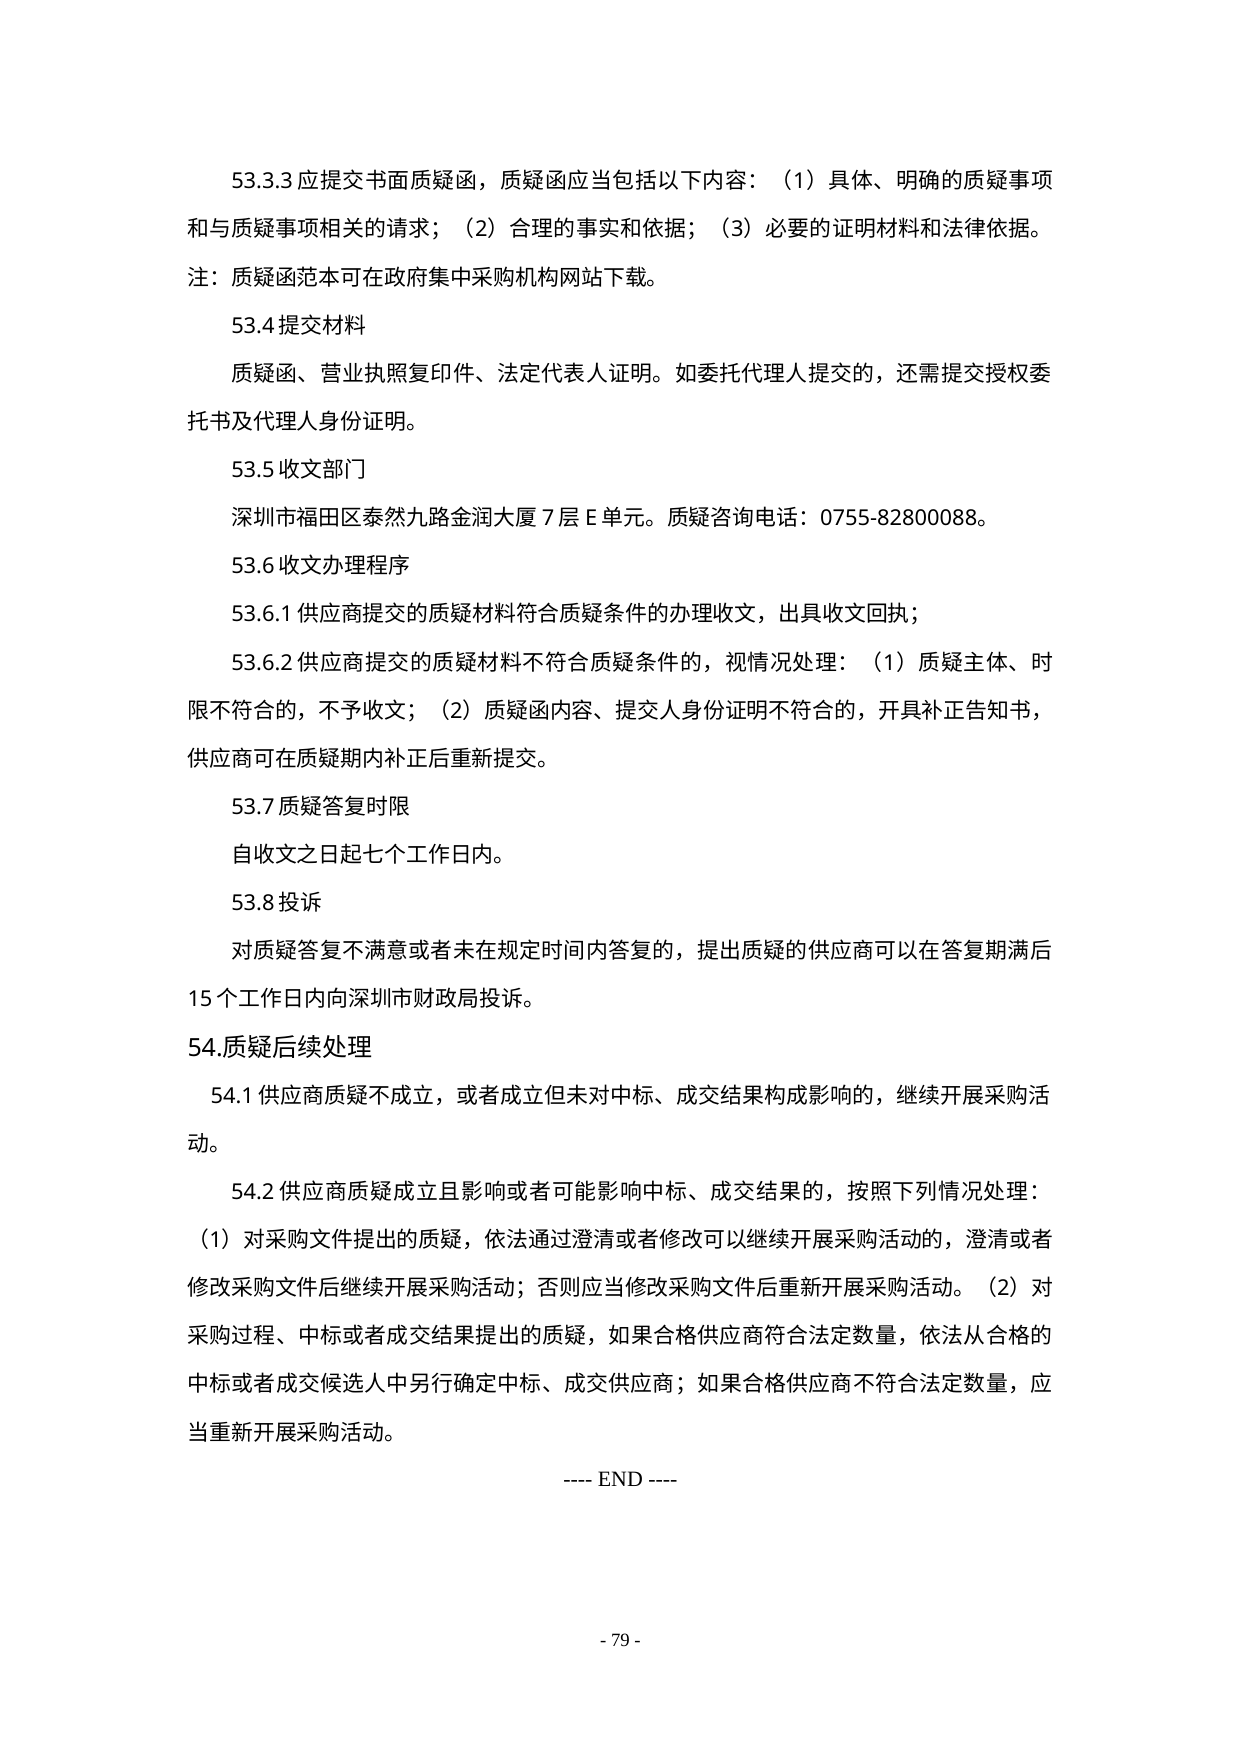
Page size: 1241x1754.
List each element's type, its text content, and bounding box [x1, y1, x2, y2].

text 54.2供应商质疑成立且影响或者可能影响中标、成交结果的，按照下列情况处理：（1）对采购文件提出的质疑，依法通过澄清或者修改可以继续开展采购活动的，澄清或者修改采购文件后继续开展采购活动；否则应当修改采购文件后重新开展采购活动。（2）对采购过程、中标或者成交结果提出的质疑，如果合格供应商符合法定数量，依法从合格的中标或者成交候选人中另行确定中标、成交供应商；如果合格供应商不符合法定数量，应当重新开展采购活动。 [187, 1166, 1053, 1454]
text 53.4提交材料 [187, 299, 1053, 348]
text 对质疑答复不满意或者未在规定时间内答复的，提出质疑的供应商可以在答复期满后15个工作日内向深圳市财政局投诉。 [187, 925, 1053, 1021]
text 54.1供应商质疑不成立，或者成立但未对中标、成交结果构成影响的，继续开展采购活动。 [187, 1069, 1053, 1166]
text ---- END ---- [187, 1454, 1053, 1503]
text 54.质疑后续处理 [187, 1021, 1053, 1069]
text 53.6收文办理程序 [187, 540, 1053, 588]
text 53.8投诉 [187, 877, 1053, 925]
text 自收文之日起七个工作日内。 [187, 829, 1053, 877]
text 53.7质疑答复时限 [187, 781, 1053, 829]
text 深圳市福田区泰然九路金润大厦7层E单元。质疑咨询电话：0755-82800088。 [187, 492, 1053, 540]
text 53.6.2供应商提交的质疑材料不符合质疑条件的，视情况处理：（1）质疑主体、时限不符合的，不予收文；（2）质疑函内容、提交人身份证明不符合的，开具补正告知书，供应商可在质疑期内补正后重新提交。 [187, 636, 1053, 781]
text 质疑函、营业执照复印件、法定代表人证明。如委托代理人提交的，还需提交授权委托书及代理人身份证明。 [187, 348, 1053, 444]
text 53.6.1供应商提交的质疑材料符合质疑条件的办理收文，出具收文回执； [187, 588, 1053, 636]
text 53.5收文部门 [187, 444, 1053, 492]
text 53.3.3应提交书面质疑函，质疑函应当包括以下内容：（1）具体、明确的质疑事项和与质疑事项相关的请求；（2）合理的事实和依据；（3）必要的证明材料和法律依据。注：质疑函范本可在政府集中采购机构网站下载。 [187, 155, 1053, 299]
